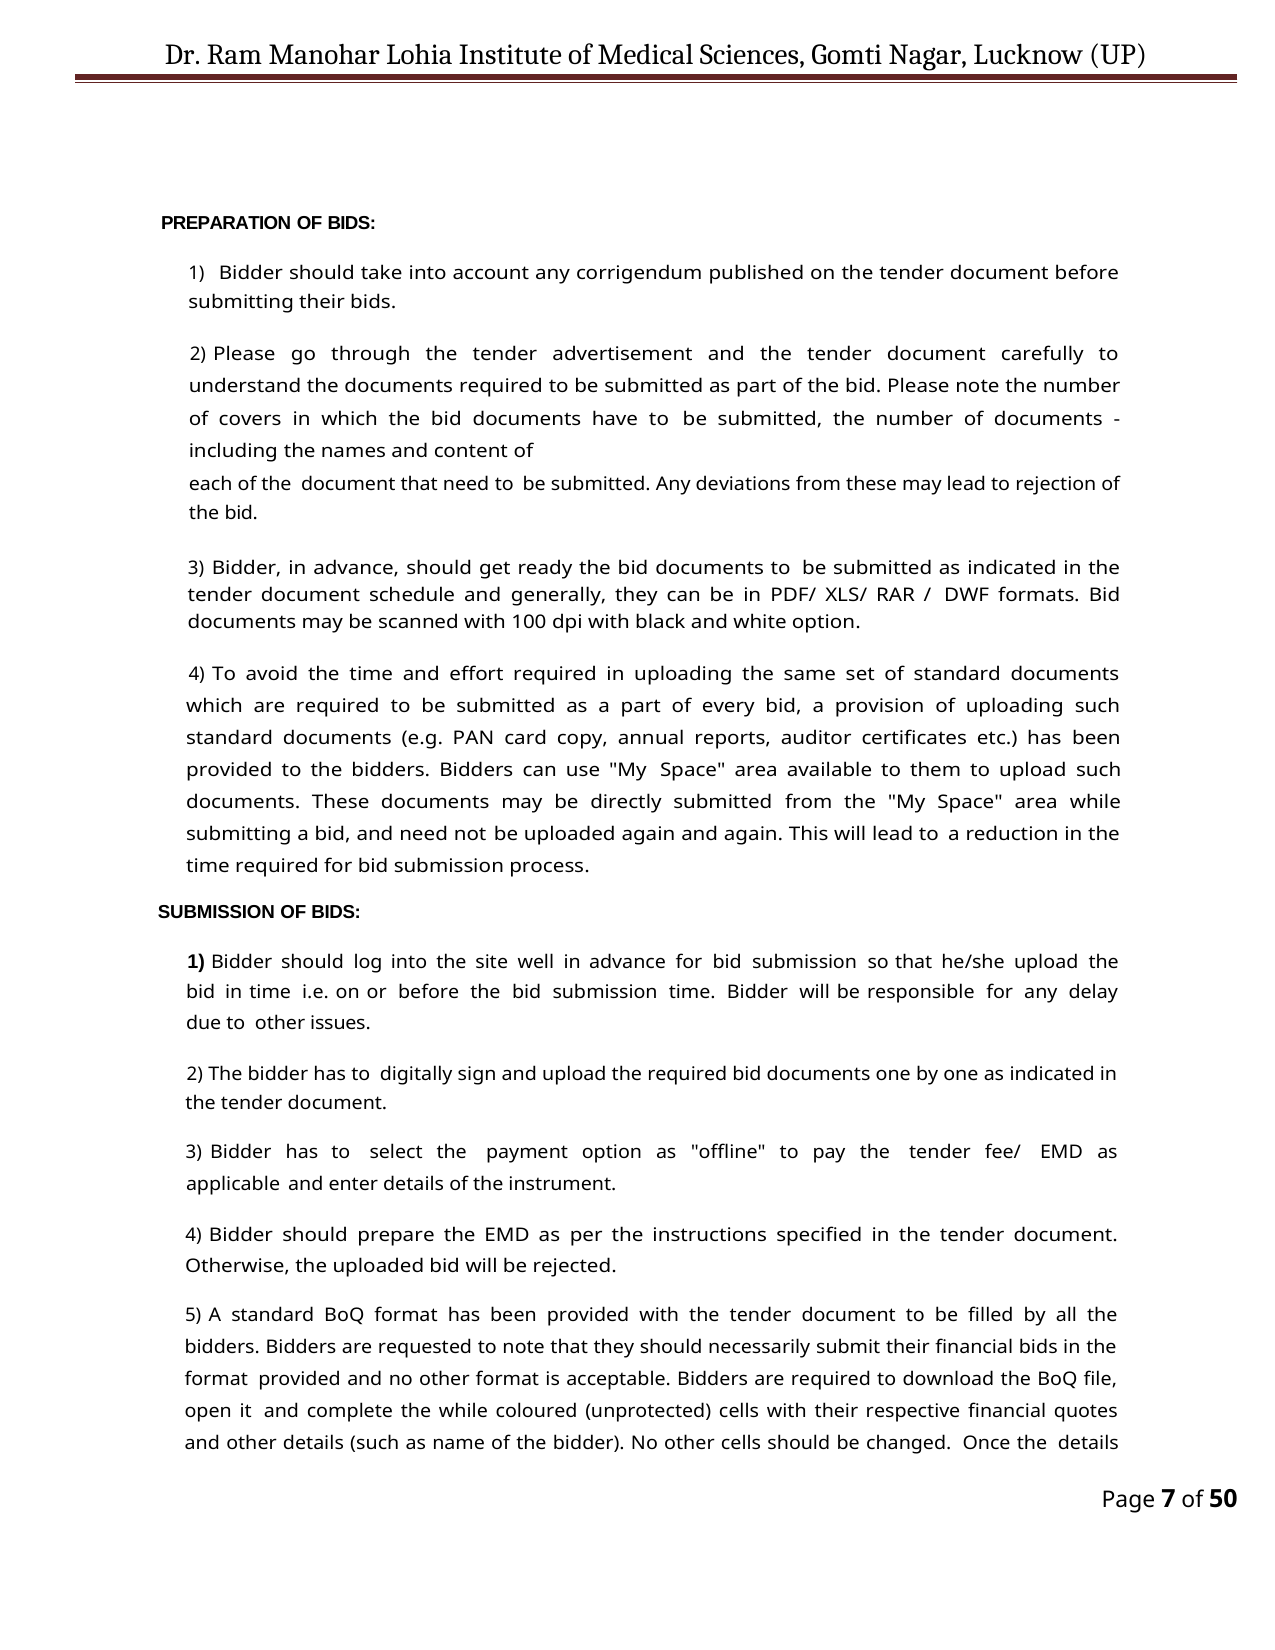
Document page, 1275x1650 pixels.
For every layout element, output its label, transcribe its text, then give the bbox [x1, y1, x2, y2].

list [184, 1301, 1118, 1455]
list To avoid the time and effort required in uploading the same set of standard documents which are required to be submitted as a part of every bid, a provision of uploading such standard documents (e.g. PAN card copy, annual reports, auditor certificates etc.) has been provided to the bidders. Bidders can use "My Space" area available to them to upload such documents. These documents may be directly submitted from the "My Space" area while submitting a bid, and need not be uploaded again and again. This will lead to a reduction in the time required for bid submission process. [186, 661, 1121, 877]
list Bidder, in advance, should get ready the bid documents to be submitted as indicated in the tender document schedule and generally, they can be in PDF/ XLS/ RAR / DWF formats. Bid documents may be scanned with 100 dpi with black and white option. [187, 554, 1121, 633]
list Please go through the tender advertisement and the tender document carefully to understand the documents required to be submitted as part of the bid. Please note the number of covers in which the bid documents have to be submitted, the number of documents - including the names and content of [188, 340, 1120, 463]
list Bidder should prepare the EMD as per the instructions specified in the tender document. Otherwise, the uploaded bid will be rejected. [185, 1221, 1118, 1278]
subtitle SUBMISSION OF BIDS: [158, 901, 1237, 923]
list Bidder should log into the site well in advance for bid submission so that he/she upload the bid in time i.e. on or before the bid submission time. Bidder will be responsible for any delay due to other issues. [186, 948, 1119, 1035]
subtitle PREPARATION OF BIDS: [161, 212, 1237, 233]
list Bidder has to select the payment option as "offline" to pay the tender fee/ EMD as applicable and enter details of the instrument. [185, 1139, 1118, 1196]
list The bidder has to digitally sign and upload the required bid documents one by one as indicated in the tender document. [185, 1060, 1118, 1115]
list Bidder should take into account any corrigendum published on the tender document before submitting their bids. [188, 259, 1120, 314]
text each of the document that need to be submitted. Any deviations from these may lead to rejection of the bid. [188, 470, 1120, 525]
